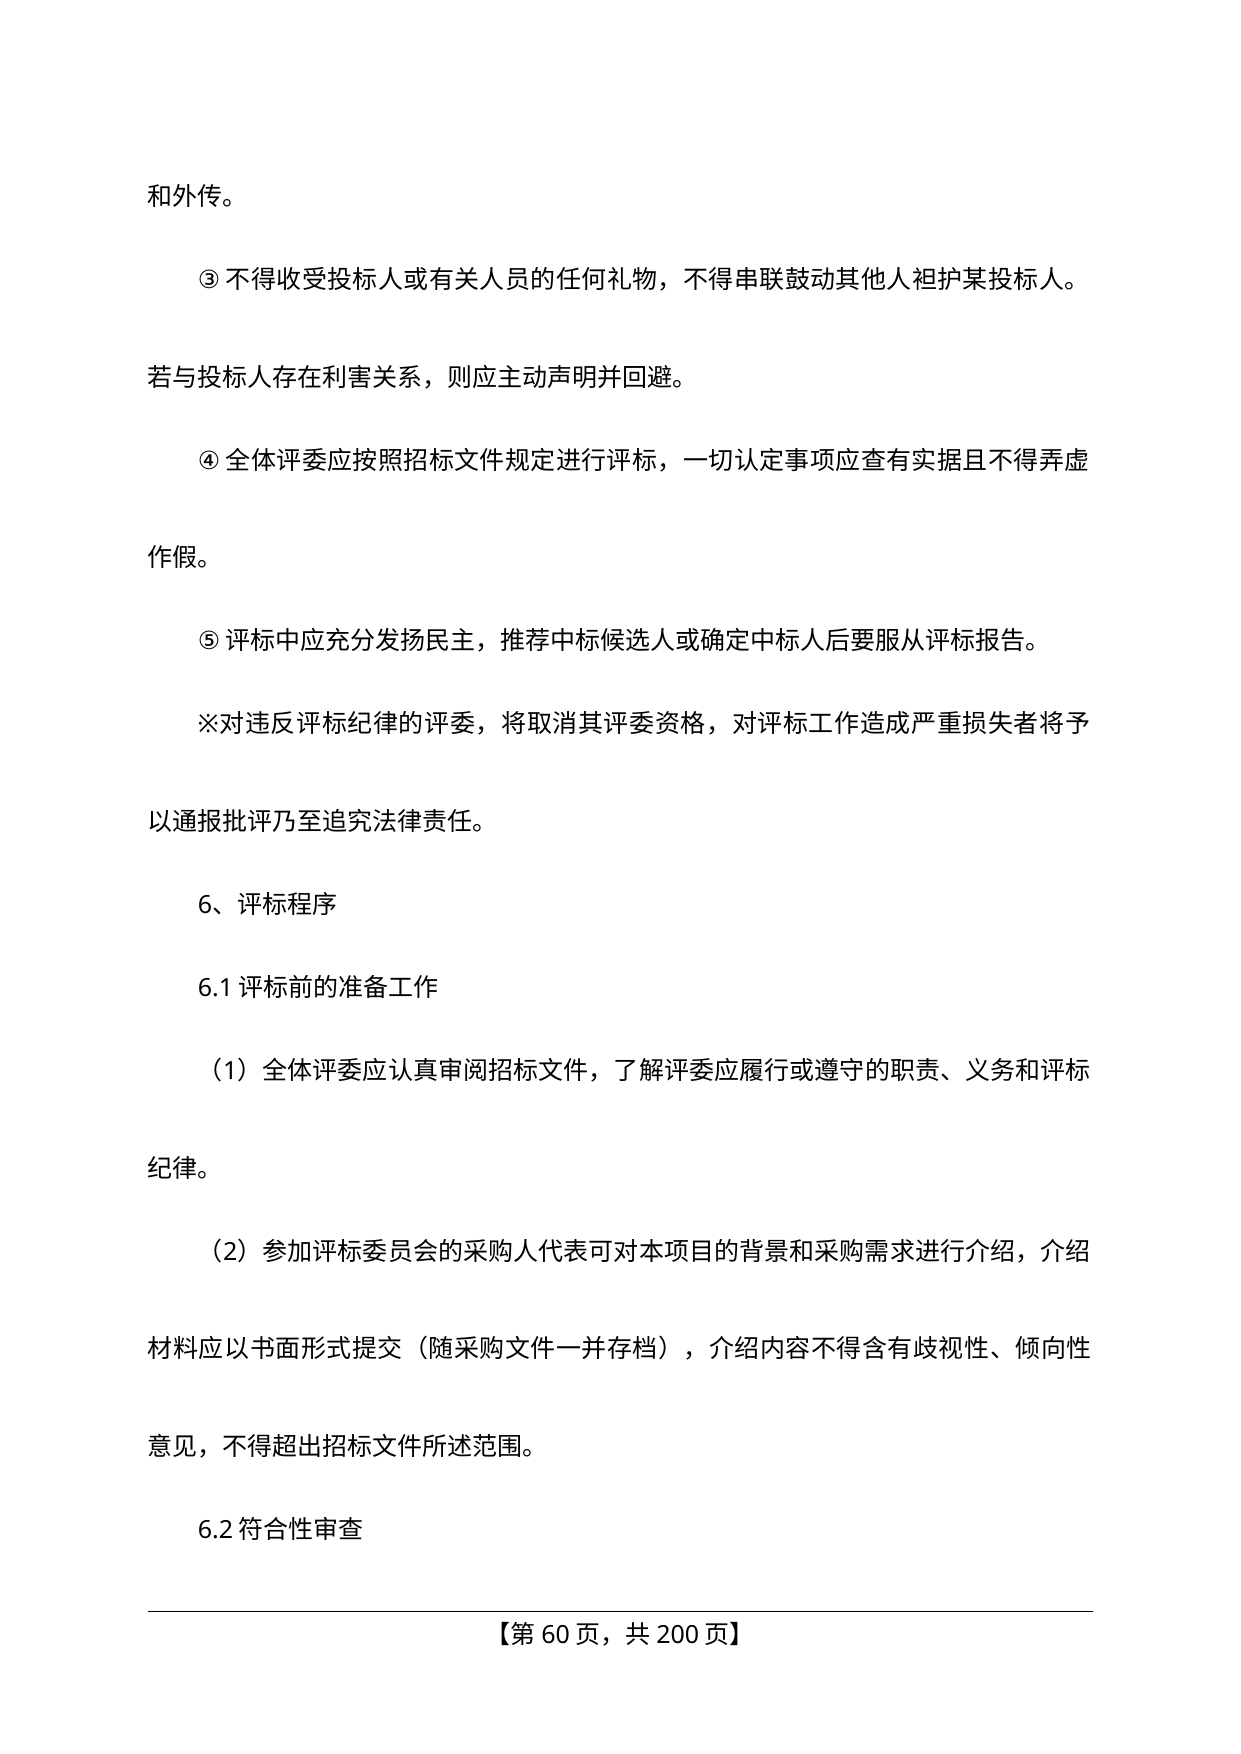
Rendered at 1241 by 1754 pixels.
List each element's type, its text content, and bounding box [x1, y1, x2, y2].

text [148, 162, 1092, 227]
text ④全体评委应按照招标文件规定进行评标，一切认定事项应查有实据且不得弄虚作假。 [148, 426, 1092, 588]
text （2）参加评标委员会的采购人代表可对本项目的背景和采购需求进行介绍，介绍材料应以书面形式提交（随采购文件一并存档），介绍内容不得含有歧视性、倾向性意见，不得超出招标文件所述范围。 [148, 1217, 1092, 1477]
text 6、评标程序 [148, 870, 1092, 935]
text 6.1评标前的准备工作 [148, 953, 1092, 1018]
text ※对违反评标纪律的评委，将取消其评委资格，对评标工作造成严重损失者将予以通报批评乃至追究法律责任。 [148, 689, 1092, 852]
text 6.2符合性审查 [148, 1495, 1092, 1560]
text ③不得收受投标人或有关人员的任何礼物，不得串联鼓动其他人袒护某投标人。若与投标人存在利害关系，则应主动声明并回避。 [148, 245, 1092, 408]
text （1）全体评委应认真审阅招标文件，了解评委应履行或遵守的职责、义务和评标纪律。 [148, 1036, 1092, 1199]
text ⑤评标中应充分发扬民主，推荐中标候选人或确定中标人后要服从评标报告。 [148, 606, 1092, 671]
